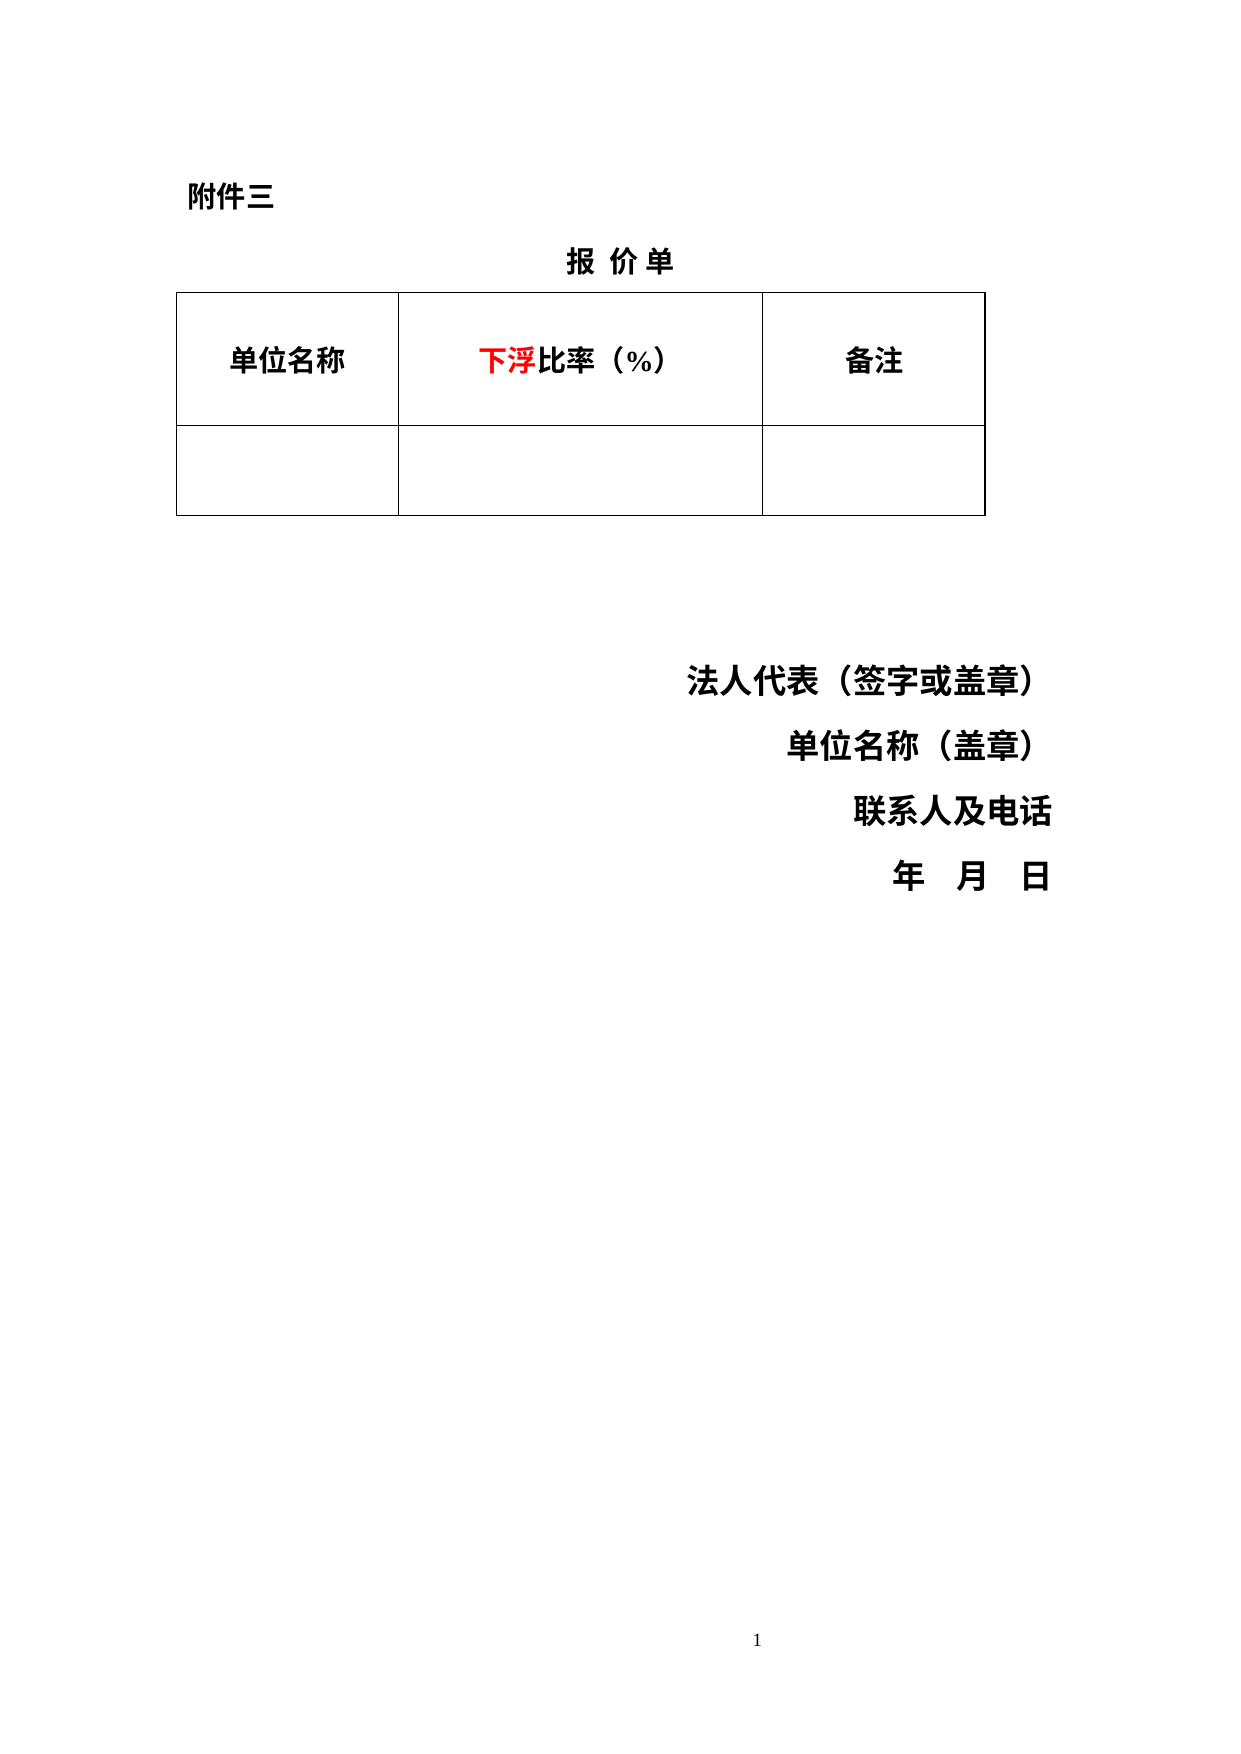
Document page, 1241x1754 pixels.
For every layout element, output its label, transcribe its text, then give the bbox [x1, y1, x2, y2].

text 附件三 [187, 162, 1053, 227]
table_cell [177, 426, 398, 515]
table_header 备注 [763, 293, 984, 425]
text 法人代表（签字或盖章） [187, 646, 1053, 711]
table_cell [763, 426, 984, 515]
text 报 价 单 [187, 227, 1053, 292]
text 联系人及电话 [187, 776, 1053, 841]
table_header 单位名称 [177, 293, 398, 425]
text 年 月 日 [187, 841, 1053, 906]
table_header 下浮比率（%） [399, 293, 762, 425]
text 单位名称（盖章） [187, 711, 1053, 776]
table_cell [399, 426, 762, 515]
